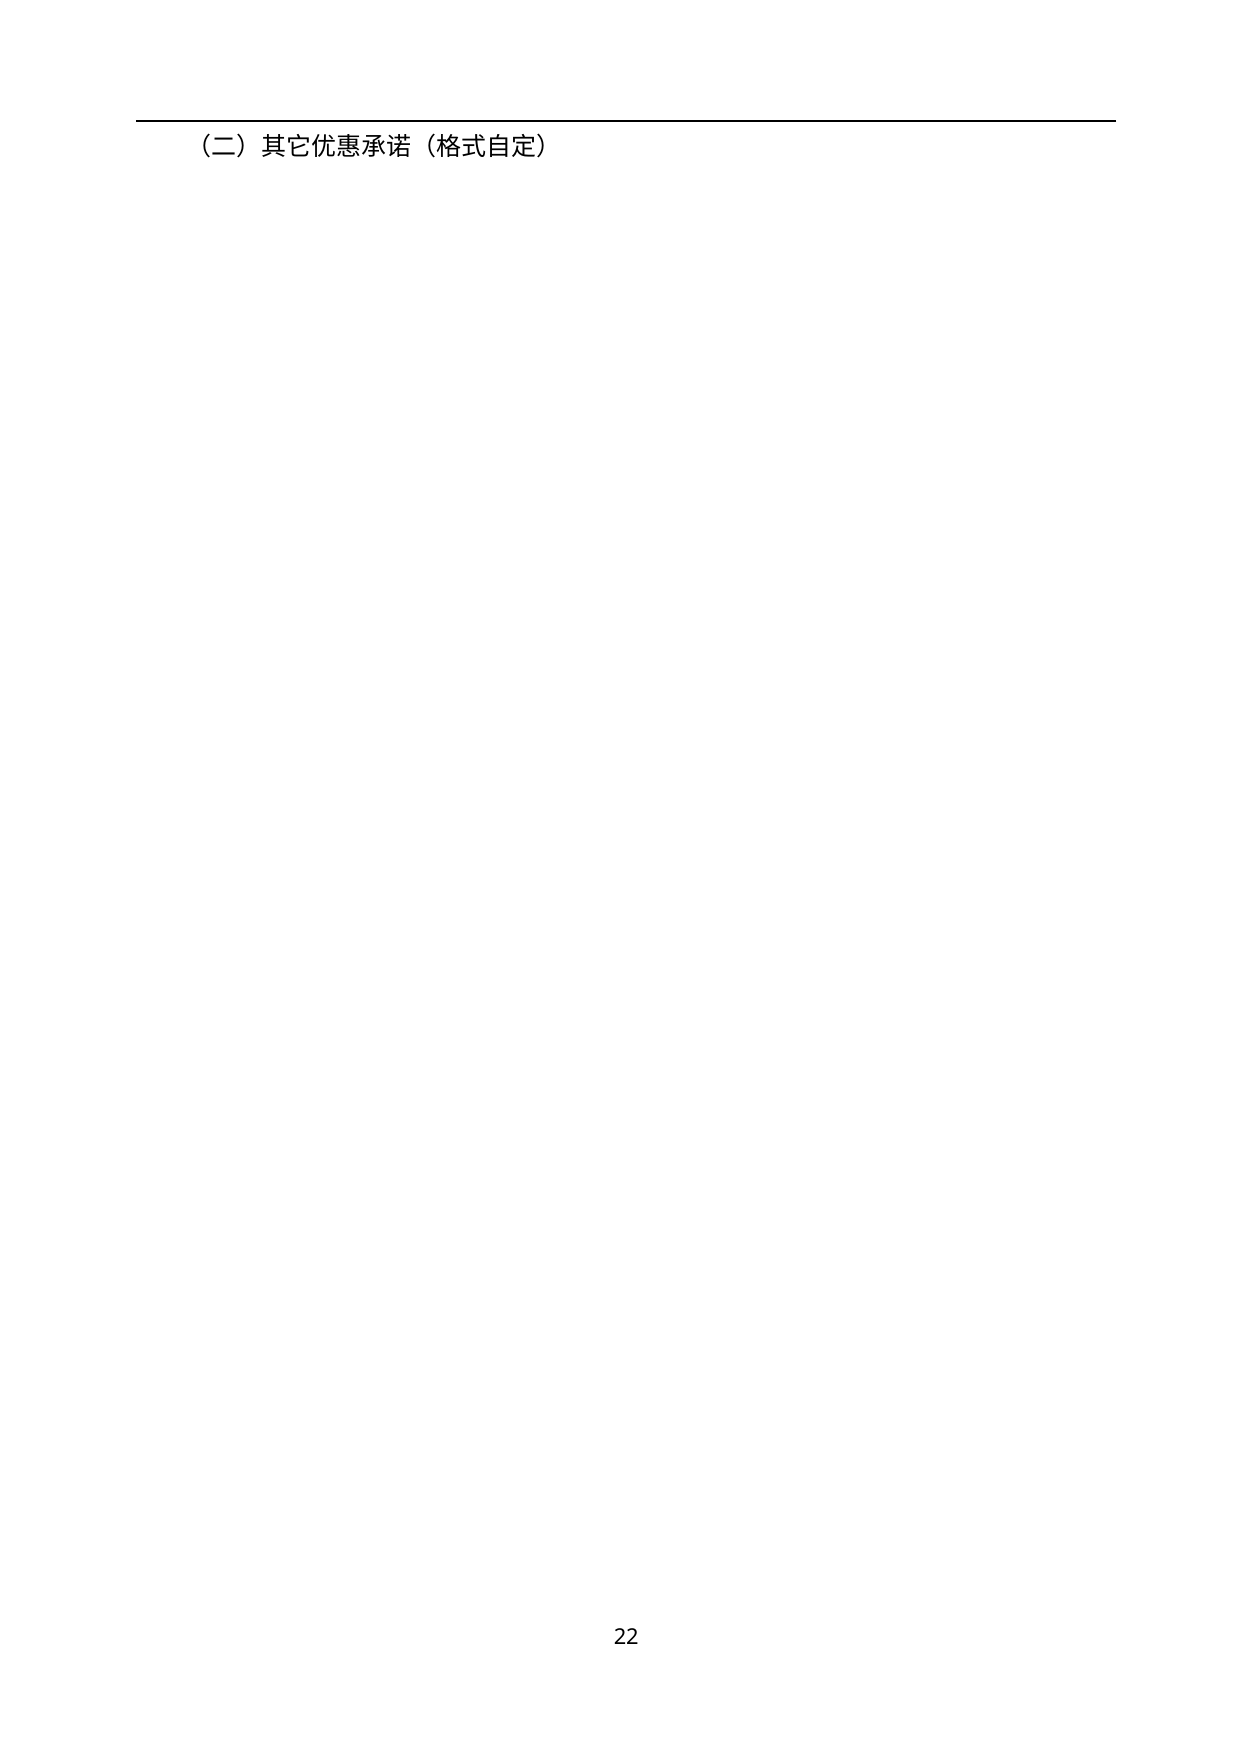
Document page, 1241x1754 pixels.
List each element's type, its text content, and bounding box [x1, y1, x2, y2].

text （二）其它优惠承诺（格式自定） [136, 122, 1116, 164]
